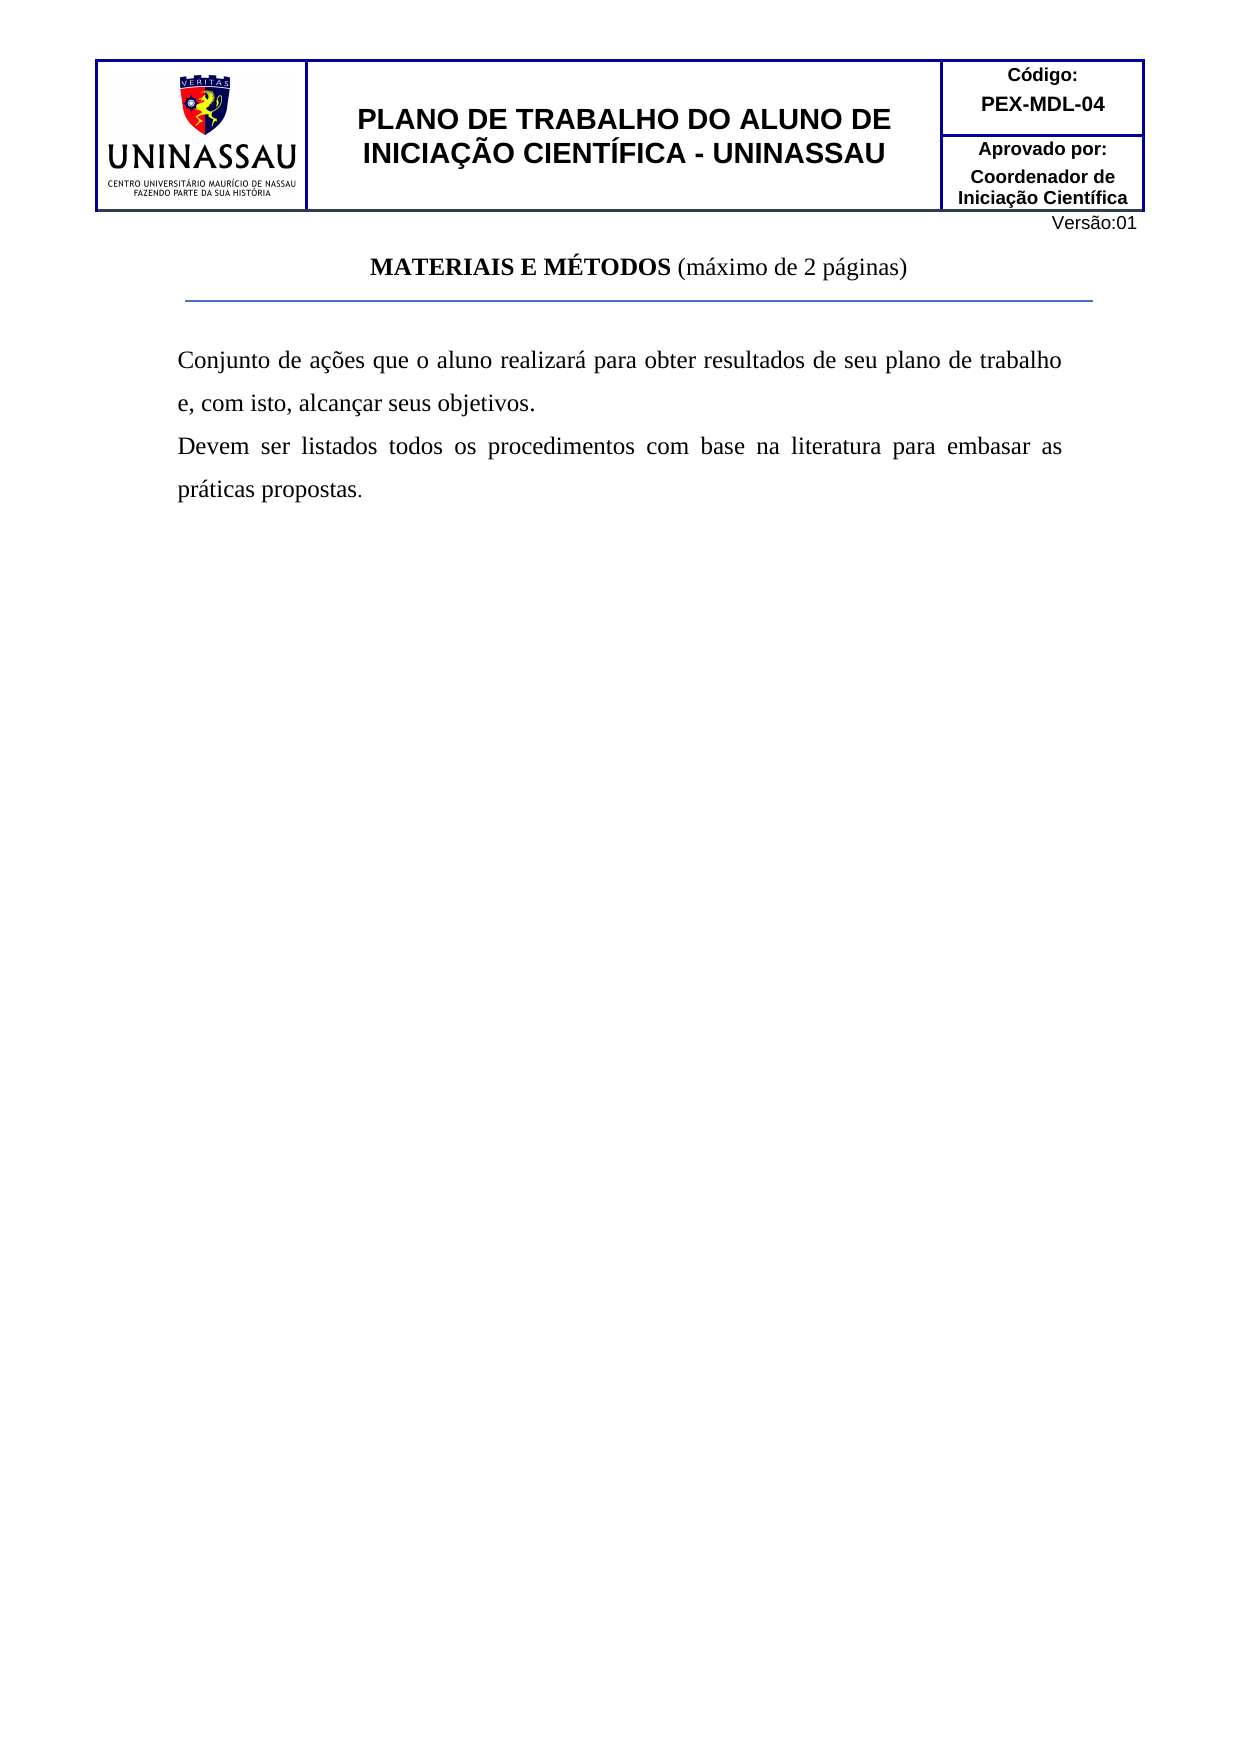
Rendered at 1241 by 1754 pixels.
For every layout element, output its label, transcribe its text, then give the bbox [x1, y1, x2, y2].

text Devem ser listados todos os procedimentos com base na literatura para embasar as práticas propostas. [177, 431, 1063, 503]
table_header MATERIAIS E MÉTODOS (máximo de 2 páginas) [185, 253, 1093, 300]
picture [108, 75, 296, 196]
text Conjunto de ações que o aluno realizará para obter resultados de seu plano de trabalho e, com isto, alcançar seus objetivos. [177, 345, 1063, 417]
